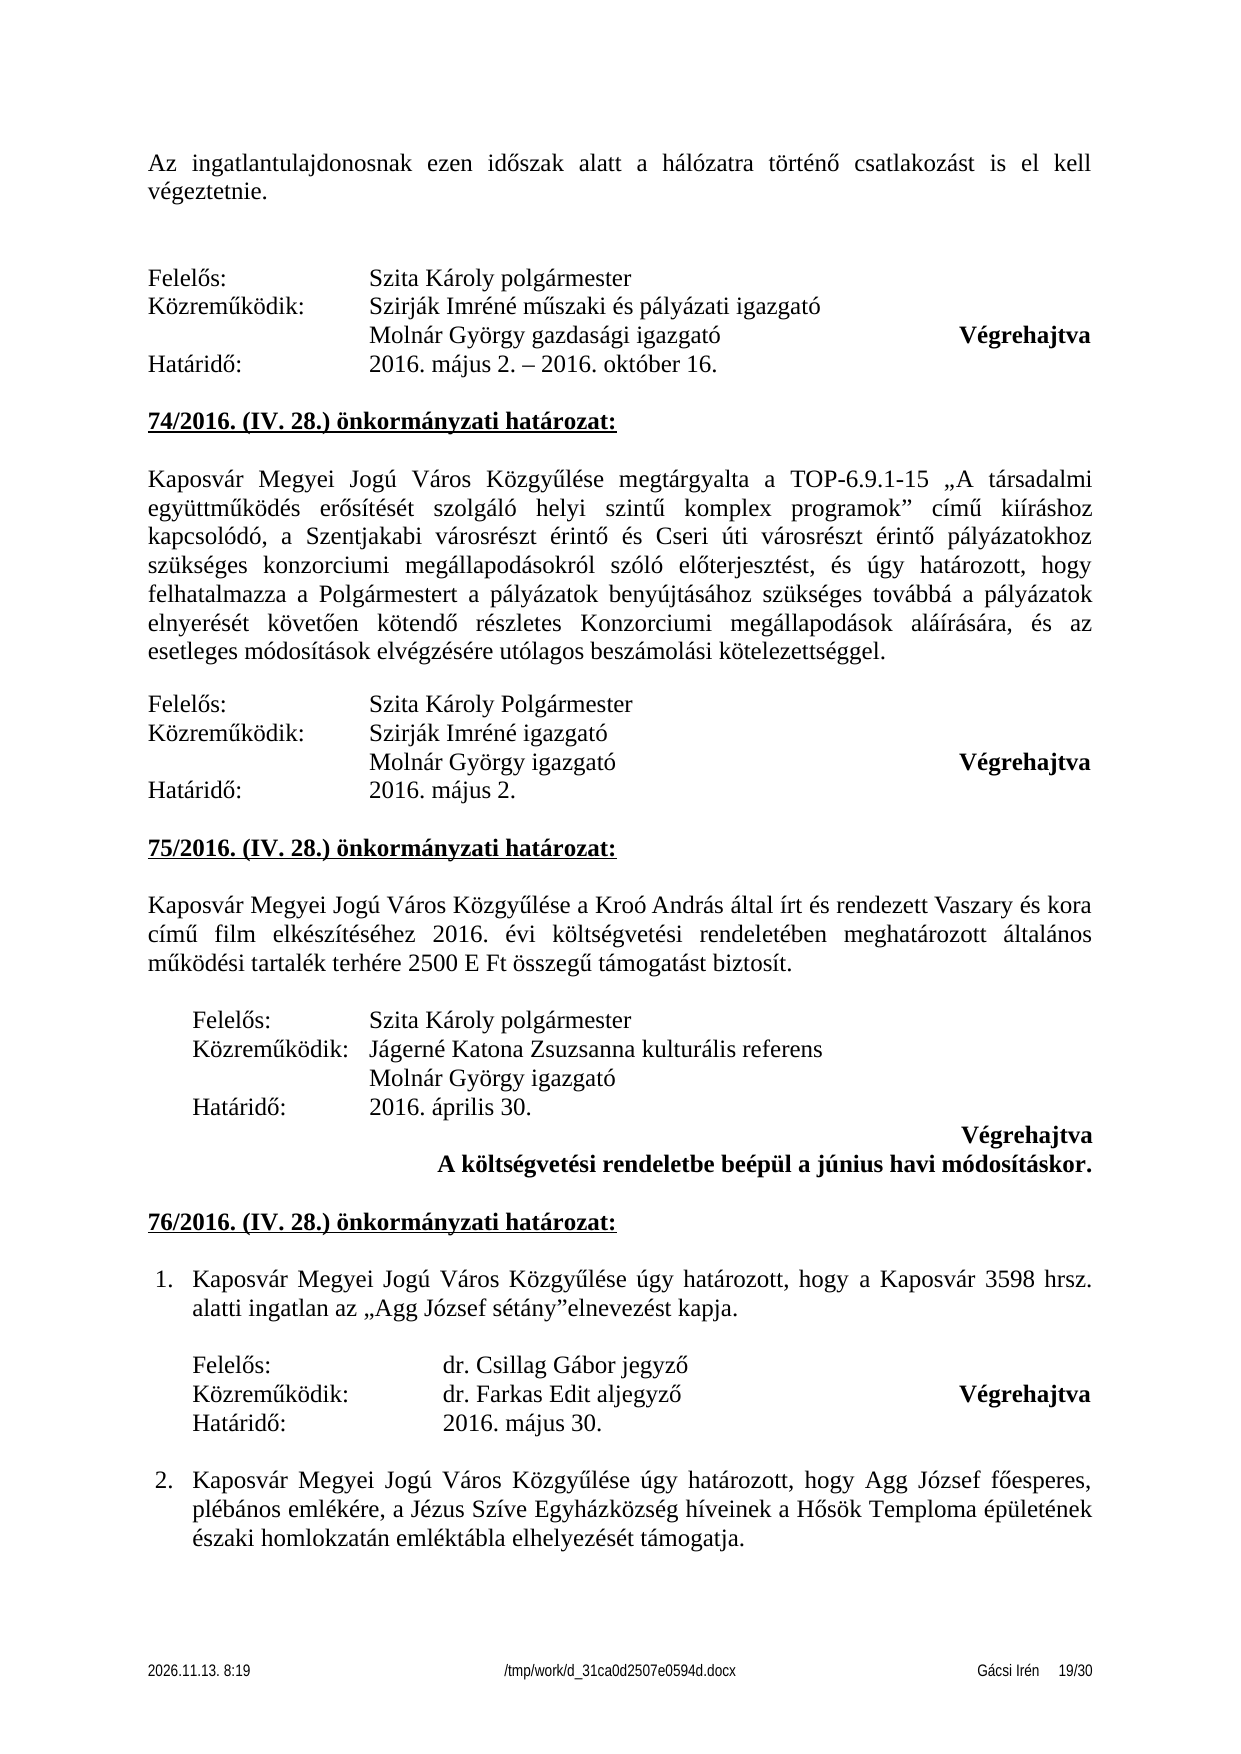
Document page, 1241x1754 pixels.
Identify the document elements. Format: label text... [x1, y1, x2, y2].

list Kaposvár Megyei Jogú Város Közgyűlése úgy határozott, hogy Agg József főesperes, plébános emlékére, a Jézus Szíve Egyházközség híveinek a Hősök Temploma épületének északi homlokzatán emléktábla elhelyezését támogatja. [154, 1465, 1093, 1552]
text Az ingatlantulajdonosnak ezen időszak alatt a hálózatra történő csatlakozást is el kell végeztetnie. [148, 148, 1093, 205]
text Közreműködik: dr. Farkas Edit aljegyző Végrehajtva [192, 1379, 1093, 1408]
text Felelős: Szita Károly polgármester [192, 1005, 1093, 1034]
text Határidő: 2016. május 30. [192, 1408, 1093, 1437]
text Határidő: 2016. április 30. [192, 1092, 1093, 1120]
text Határidő: 2016. május 2. [148, 775, 1093, 804]
text Molnár György gazdasági igazgató Végrehajtva [148, 320, 1093, 349]
text Kaposvár Megyei Jogú Város Közgyűlése megtárgyalta a TOP-6.9.1-15 „A társadalmi együttműködés erősítését szolgáló helyi szintű komplex programok” című kiíráshoz kapcsolódó, a Szentjakabi városrészt érintő és Cseri úti városrészt érintő pályázatokhoz szükséges konzorciumi megállapodásokról szóló előterjesztést, és úgy határozott, hogy felhatalmazza a Polgármestert a pályázatok benyújtásához szükséges továbbá a pályázatok elnyerését követően kötendő részletes Konzorciumi megállapodások aláírására, és az esetleges módosítások elvégzésére utólagos beszámolási kötelezettséggel. [148, 464, 1093, 665]
text Kaposvár Megyei Jogú Város Közgyűlése a Kroó András által írt és rendezett Vaszary és kora című film elkészítéséhez 2016. évi költségvetési rendeletében meghatározott általános működési tartalék terhére 2500 E Ft összegű támogatást biztosít. [148, 890, 1093, 977]
text Felelős: Szita Károly Polgármester [148, 689, 1093, 718]
text 76/2016. (IV. 28.) önkormányzati határozat: [148, 1207, 1093, 1235]
text Molnár György igazgató Végrehajtva [260, 747, 1093, 775]
text Határidő: 2016. május 2. – 2016. október 16. [148, 349, 1093, 378]
text 75/2016. (IV. 28.) önkormányzati határozat: [148, 833, 1093, 862]
text Molnár György igazgató [295, 1063, 1093, 1092]
text Közreműködik: Jágerné Katona Zsuzsanna kulturális referens [148, 1034, 1093, 1063]
text Közreműködik: Szirják Imréné műszaki és pályázati igazgató [148, 291, 1093, 320]
text Felelős: Szita Károly polgármester [148, 263, 1093, 291]
text Felelős: dr. Csillag Gábor jegyző [192, 1350, 1093, 1379]
list Kaposvár Megyei Jogú Város Közgyűlése úgy határozott, hogy a Kaposvár 3598 hrsz. alatti ingatlan az „Agg József sétány”elnevezést kapja. [154, 1264, 1093, 1322]
text A költségvetési rendeletbe beépül a június havi módosításkor. [192, 1149, 1093, 1178]
text Közreműködik: Szirják Imréné igazgató [148, 718, 1093, 747]
text 74/2016. (IV. 28.) önkormányzati határozat: [148, 406, 1093, 435]
text Végrehajtva [192, 1120, 1093, 1149]
